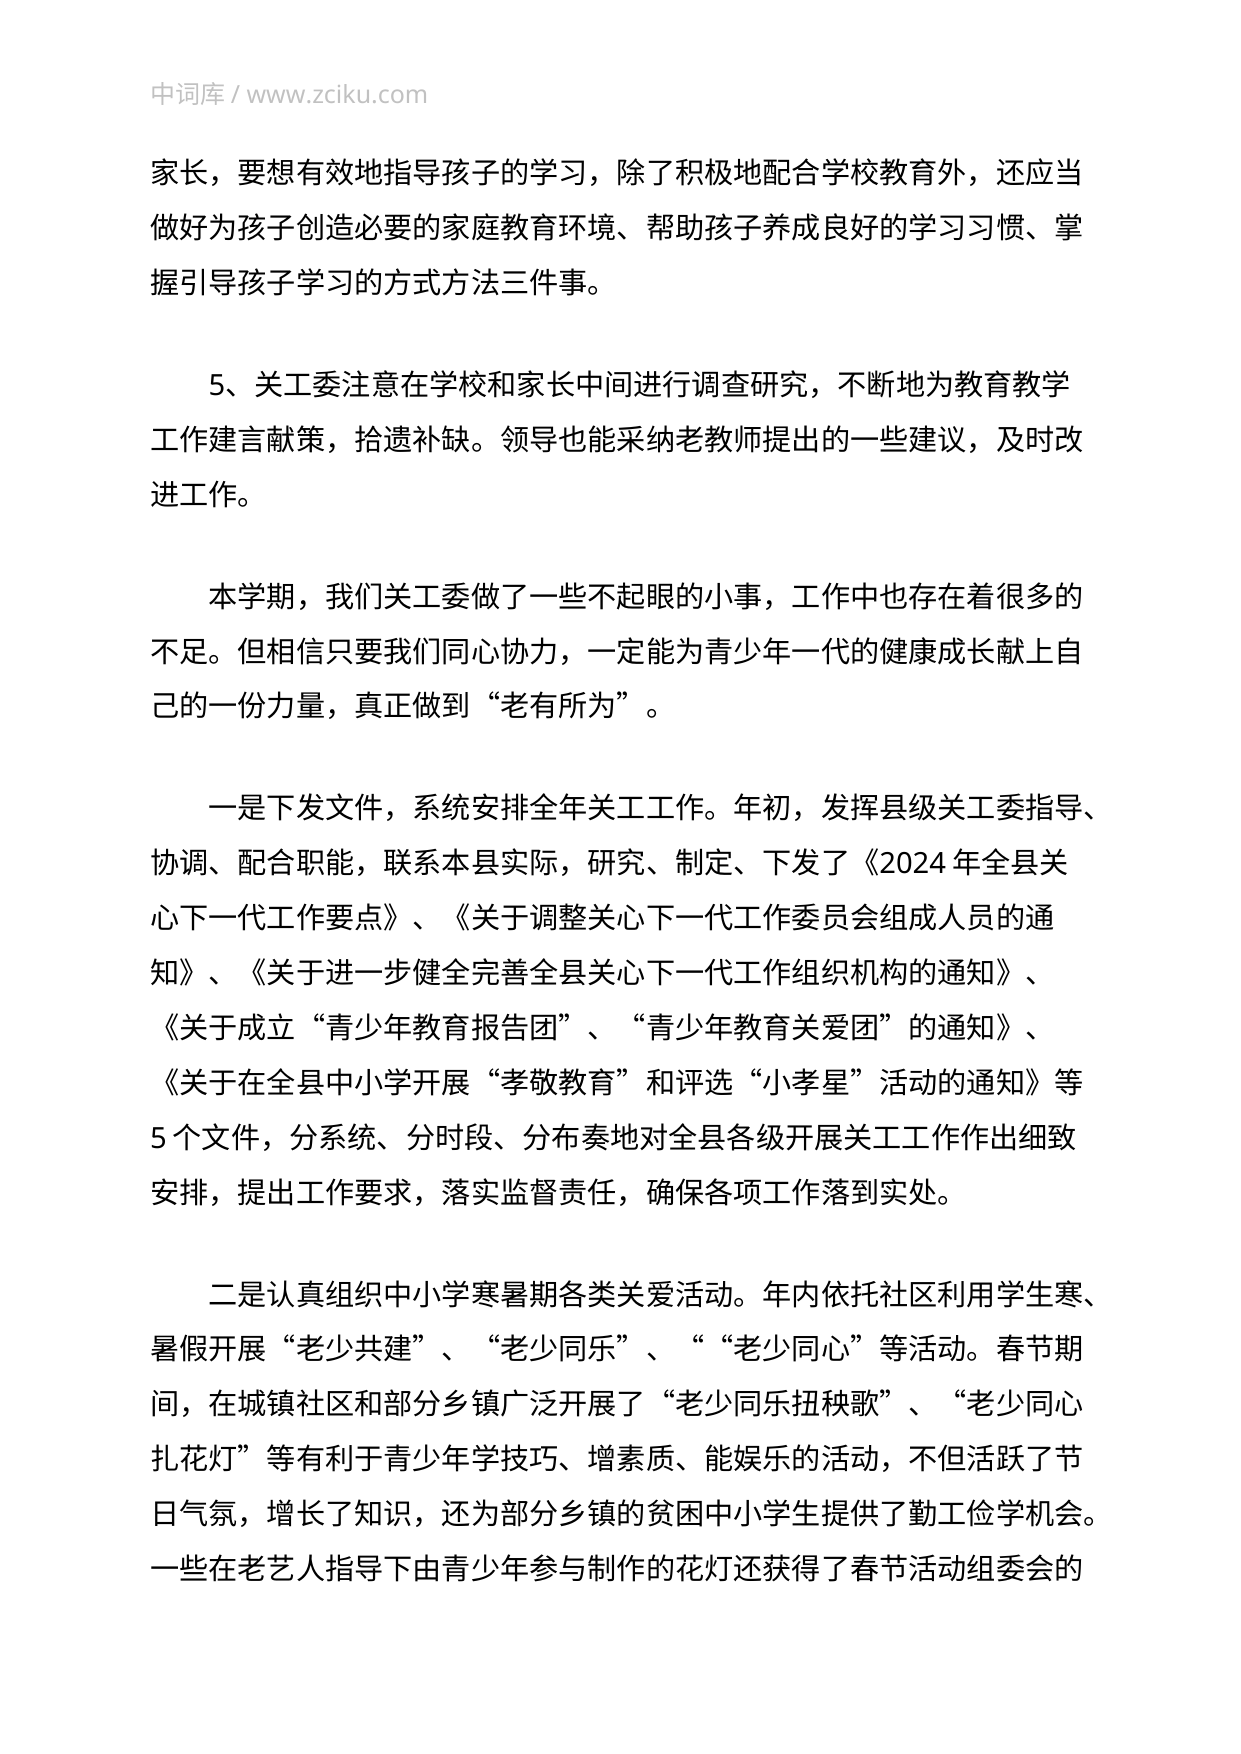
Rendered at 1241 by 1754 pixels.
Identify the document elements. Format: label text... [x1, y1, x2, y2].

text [150, 1271, 1090, 1588]
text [150, 150, 1090, 302]
text 一是下发文件，系统安排全年关工工作。年初，发挥县级关工委指导、协调、配合职能，联系本县实际，研究、制定、下发了《2024年全县关心下一代工作要点》、《关于调整关心下一代工作委员会组成人员的通知》、《关于进一步健全完善全县关心下一代工作组织机构的通知》、《关于成立“青少年教育报告团”、“青少年教育关爱团”的通知》、《关于在全县中小学开展“孝敬教育”和评选“小孝星”活动的通知》等5个文件，分系统、分时段、分布奏地对全县各级开展关工工作作出细致安排，提出工作要求，落实监督责任，确保各项工作落到实处。 [150, 785, 1090, 1212]
text 本学期，我们关工委做了一些不起眼的小事，工作中也存在着很多的不足。但相信只要我们同心协力，一定能为青少年一代的健康成长献上自己的一份力量，真正做到“老有所为”。 [150, 573, 1090, 725]
text 5、关工委注意在学校和家长中间进行调查研究，不断地为教育教学工作建言献策，拾遗补缺。领导也能采纳老教师提出的一些建议，及时改进工作。 [150, 362, 1090, 514]
